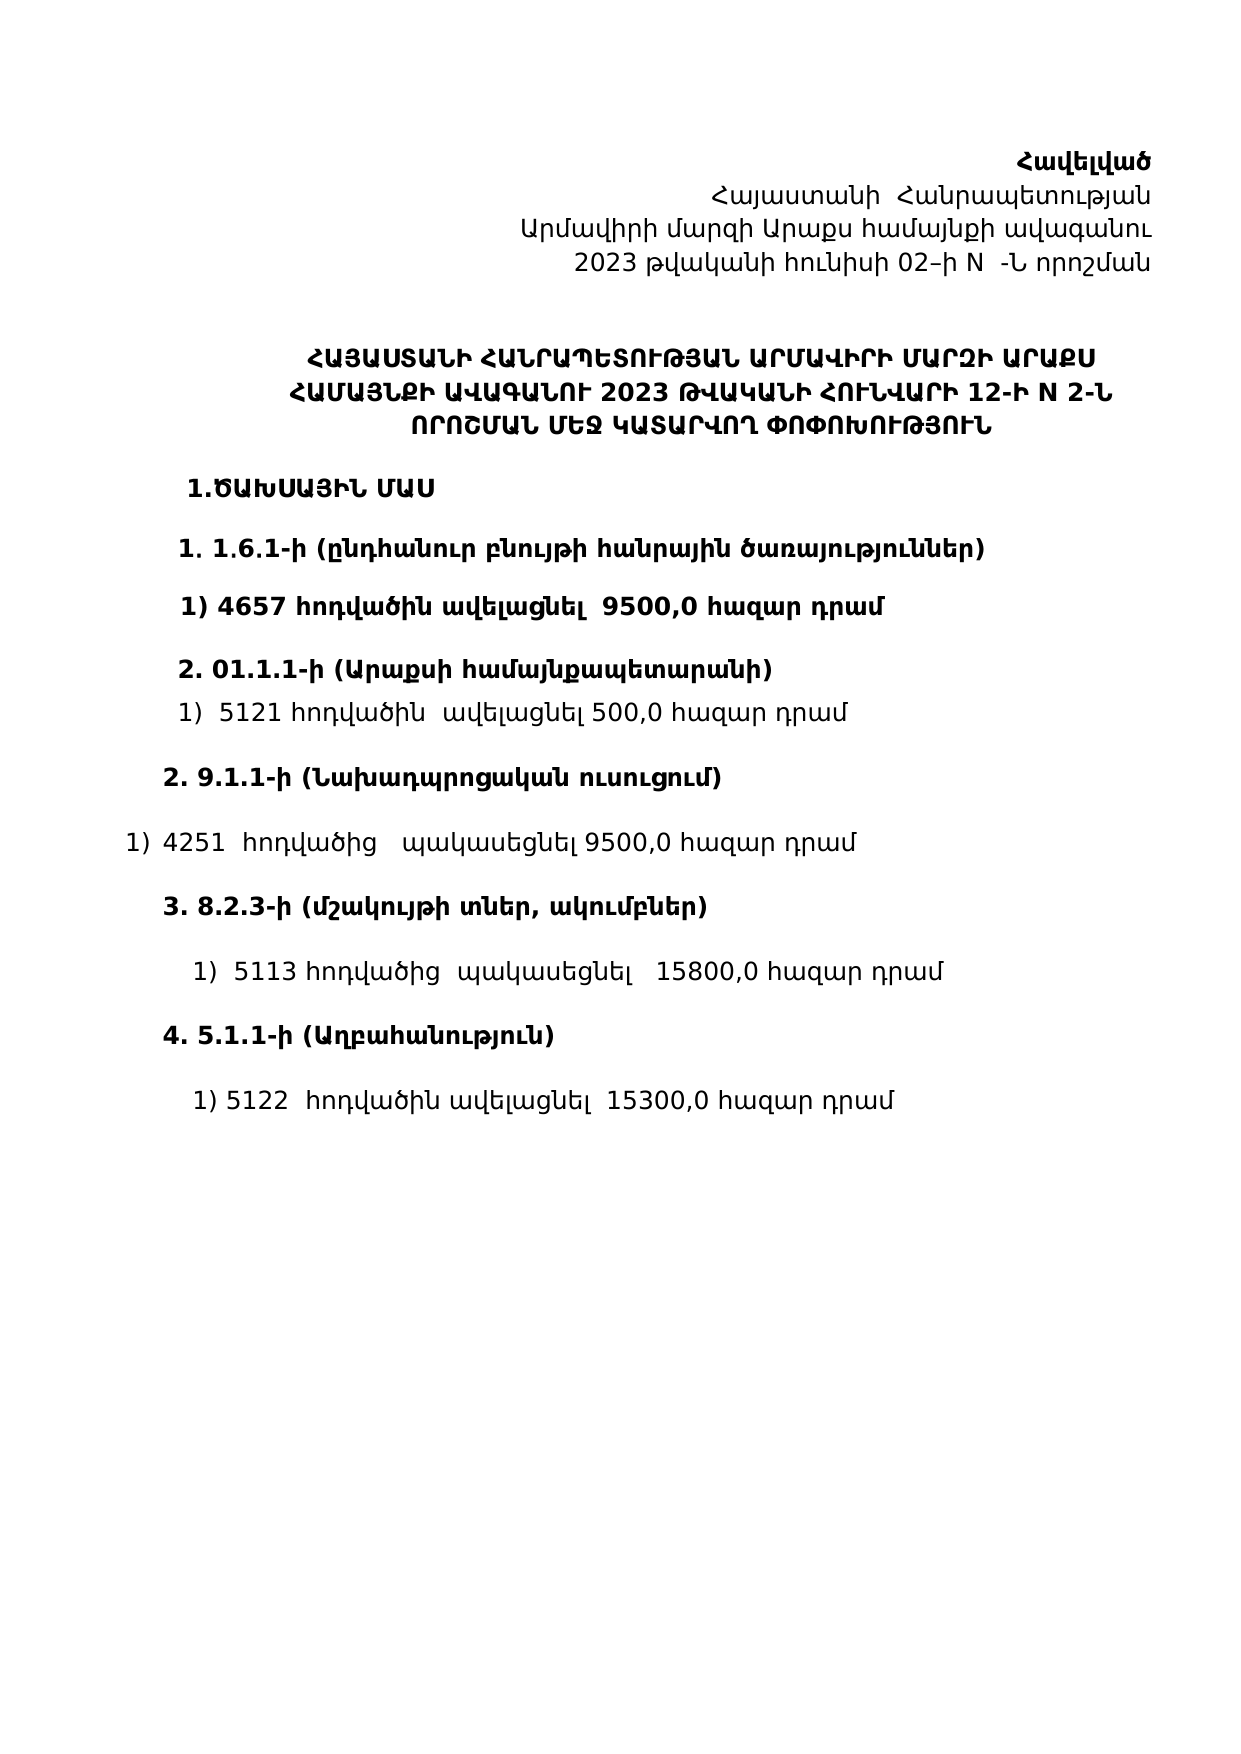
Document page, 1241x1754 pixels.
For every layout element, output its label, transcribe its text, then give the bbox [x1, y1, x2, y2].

text Արմավիրի մարզի Արաքս համայնքի ավագանու [27, 214, 1152, 243]
text 2023 թվականի հունիսի 02–ի N -Ն որոշման [27, 248, 1152, 277]
text 1.ԾԱԽՍԱՅԻՆ ՄԱՍ [177, 474, 1152, 503]
text ՀԱՅԱՍՏԱՆԻ ՀԱՆՐԱՊԵՏՈՒԹՅԱՆ ԱՐՄԱՎԻՐԻ ՄԱՐԶԻ ԱՐԱՔՍ ՀԱՄԱՅՆՔԻ ԱՎԱԳԱՆՈՒ 2023 ԹՎԱԿԱՆԻ ՀՈՒՆՎԱՐԻ 12-Ի N 2-Ն ՈՐՈՇՄԱՆ ՄԵՋ ԿԱՏԱՐՎՈՂ ՓՈՓՈԽՈՒԹՅՈՒՆ [251, 344, 1152, 440]
text 2․ 01․1․1-ի (Արաքսի համայնքապետարանի) 1) 5121 հոդվածին ավելացնել 500,0 հազար դրամ [177, 655, 1152, 728]
text 1) 5113 հոդվածից պակասեցնել 15800,0 հազար դրամ [162, 957, 1152, 986]
text 1) 4657 հոդվածին ավելացնել 9500,0 հազար դրամ [162, 592, 1152, 621]
list 4251 հոդվածից պակասեցնել 9500,0 հազար դրամ [125, 828, 1152, 857]
text Հավելված [177, 147, 1152, 176]
text 2․ 9․1․1-ի (Նախադպրոցական ուսուցում) [162, 763, 1152, 792]
text 1) 5122 հոդվածին ավելացնել 15300,0 հազար դրամ [162, 1086, 1152, 1115]
text 3․ 8․2․3-ի (մշակույթի տներ, ակումբներ) [162, 892, 1152, 922]
text 1․ 1․6․1-ի (ընդհանուր բնույթի հանրային ծառայություններ) [177, 532, 1152, 563]
text Հայաստանի Հանրապետության [27, 181, 1152, 210]
text 4․ 5․1.1-ի (Աղբահանություն) [162, 1022, 1152, 1051]
